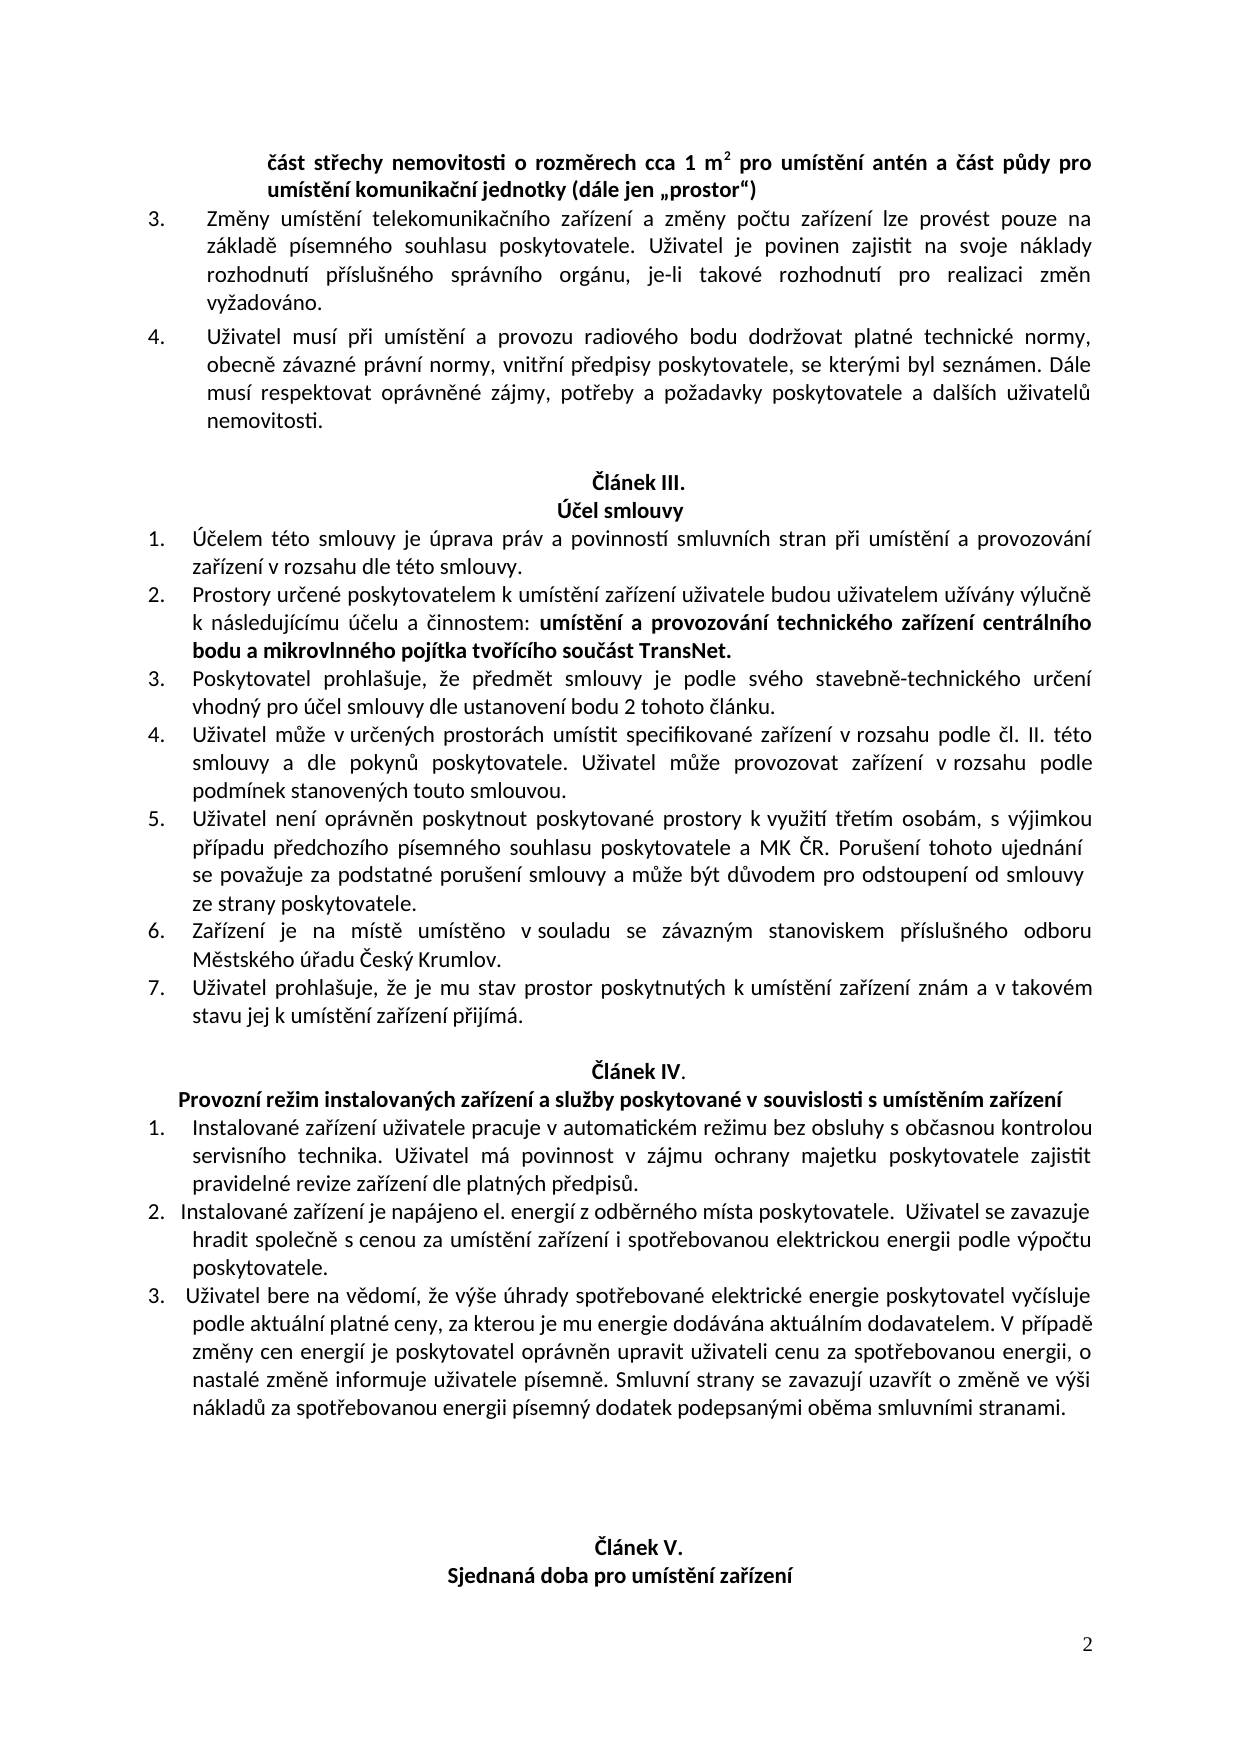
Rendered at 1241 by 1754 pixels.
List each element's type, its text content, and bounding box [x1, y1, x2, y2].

list Zařízení je na místě umístěno v souladu se závazným stanoviskem příslušného odboru Městského úřadu Český Krumlov. [148, 917, 1093, 973]
text část střechy nemovitosti o rozměrech cca 1 m2 pro umístění antén a část půdy pro umístění komunikační jednotky (dále jen „prostor“) [267, 148, 1093, 204]
list Uživatel není oprávněn poskytnout poskytované prostory k využití třetím osobám, s výjimkou případu předchozího písemného souhlasu poskytovatele a MK ČR. Porušení tohoto ujednání se považuje za podstatné porušení smlouvy a může být důvodem pro odstoupení od smlouvy ze strany poskytovatele. [148, 804, 1093, 917]
list Poskytovatel prohlašuje, že předmět smlouvy je podle svého stavebně-technického určení vhodný pro účel smlouvy dle ustanovení bodu 2 tohoto článku. [148, 664, 1093, 721]
text 3. Uživatel bere na vědomí, že výše úhrady spotřebované elektrické energie poskytovatel vyčísluje podle aktuální platné ceny, za kterou je mu energie dodávána aktuálním dodavatelem. V případě změny cen energií je poskytovatel oprávněn upravit uživateli cenu za spotřebovanou energii, o nastalé změně informuje uživatele písemně. Smluvní strany se zavazují uzavřít o změně ve výši nákladů za spotřebovanou energii písemný dodatek podepsanými oběma smluvními stranami. [148, 1281, 1093, 1421]
list Uživatel musí při umístění a provozu radiového bodu dodržovat platné technické normy, obecně závazné právní normy, vnitřní předpisy poskytovatele, se kterými byl seznámen. Dále musí respektovat oprávněné zájmy, potřeby a požadavky poskytovatele a dalších uživatelů nemovitosti. [148, 322, 1093, 434]
list Instalované zařízení uživatele pracuje v automatickém režimu bez obsluhy s občasnou kontrolou servisního technika. Uživatel má povinnost v zájmu ochrany majetku poskytovatele zajistit pravidelné revize zařízení dle platných předpisů. [148, 1113, 1093, 1197]
list Změny umístění telekomunikačního zařízení a změny počtu zařízení lze provést pouze na základě písemného souhlasu poskytovatele. Uživatel je povinen zajistit na svoje náklady rozhodnutí příslušného správního orgánu, je-li takové rozhodnutí pro realizaci změn vyžadováno. [148, 204, 1093, 316]
text Článek III. [185, 468, 1093, 496]
text 2. Instalované zařízení je napájeno el. energií z odběrného místa poskytovatele. Uživatel se zavazuje hradit společně s cenou za umístění zařízení i spotřebovanou elektrickou energii podle výpočtu poskytovatele. [148, 1197, 1093, 1281]
text Sjednaná doba pro umístění zařízení [148, 1561, 1093, 1589]
text Provozní režim instalovaných zařízení a služby poskytované v souvislosti s umístěním zařízení [148, 1085, 1093, 1113]
list Účelem této smlouvy je úprava práv a povinností smluvních stran při umístění a provozování zařízení v rozsahu dle této smlouvy. [148, 524, 1093, 580]
list Prostory určené poskytovatelem k umístění zařízení uživatele budou uživatelem užívány výlučně k následujícímu účelu a činnostem: umístění a provozování technického zařízení centrálního bodu a mikrovlnného pojítka tvořícího součást TransNet. [148, 580, 1093, 664]
list Uživatel může v určených prostorách umístit specifikované zařízení v rozsahu podle čl. II. této smlouvy a dle pokynů poskytovatele. Uživatel může provozovat zařízení v rozsahu podle podmínek stanovených touto smlouvou. [148, 721, 1093, 804]
text Článek IV. [185, 1057, 1093, 1085]
list Uživatel prohlašuje, že je mu stav prostor poskytnutých k umístění zařízení znám a v takovém stavu jej k umístění zařízení přijímá. [148, 973, 1093, 1029]
text Článek V. [185, 1533, 1093, 1561]
text Účel smlouvy [148, 496, 1093, 524]
